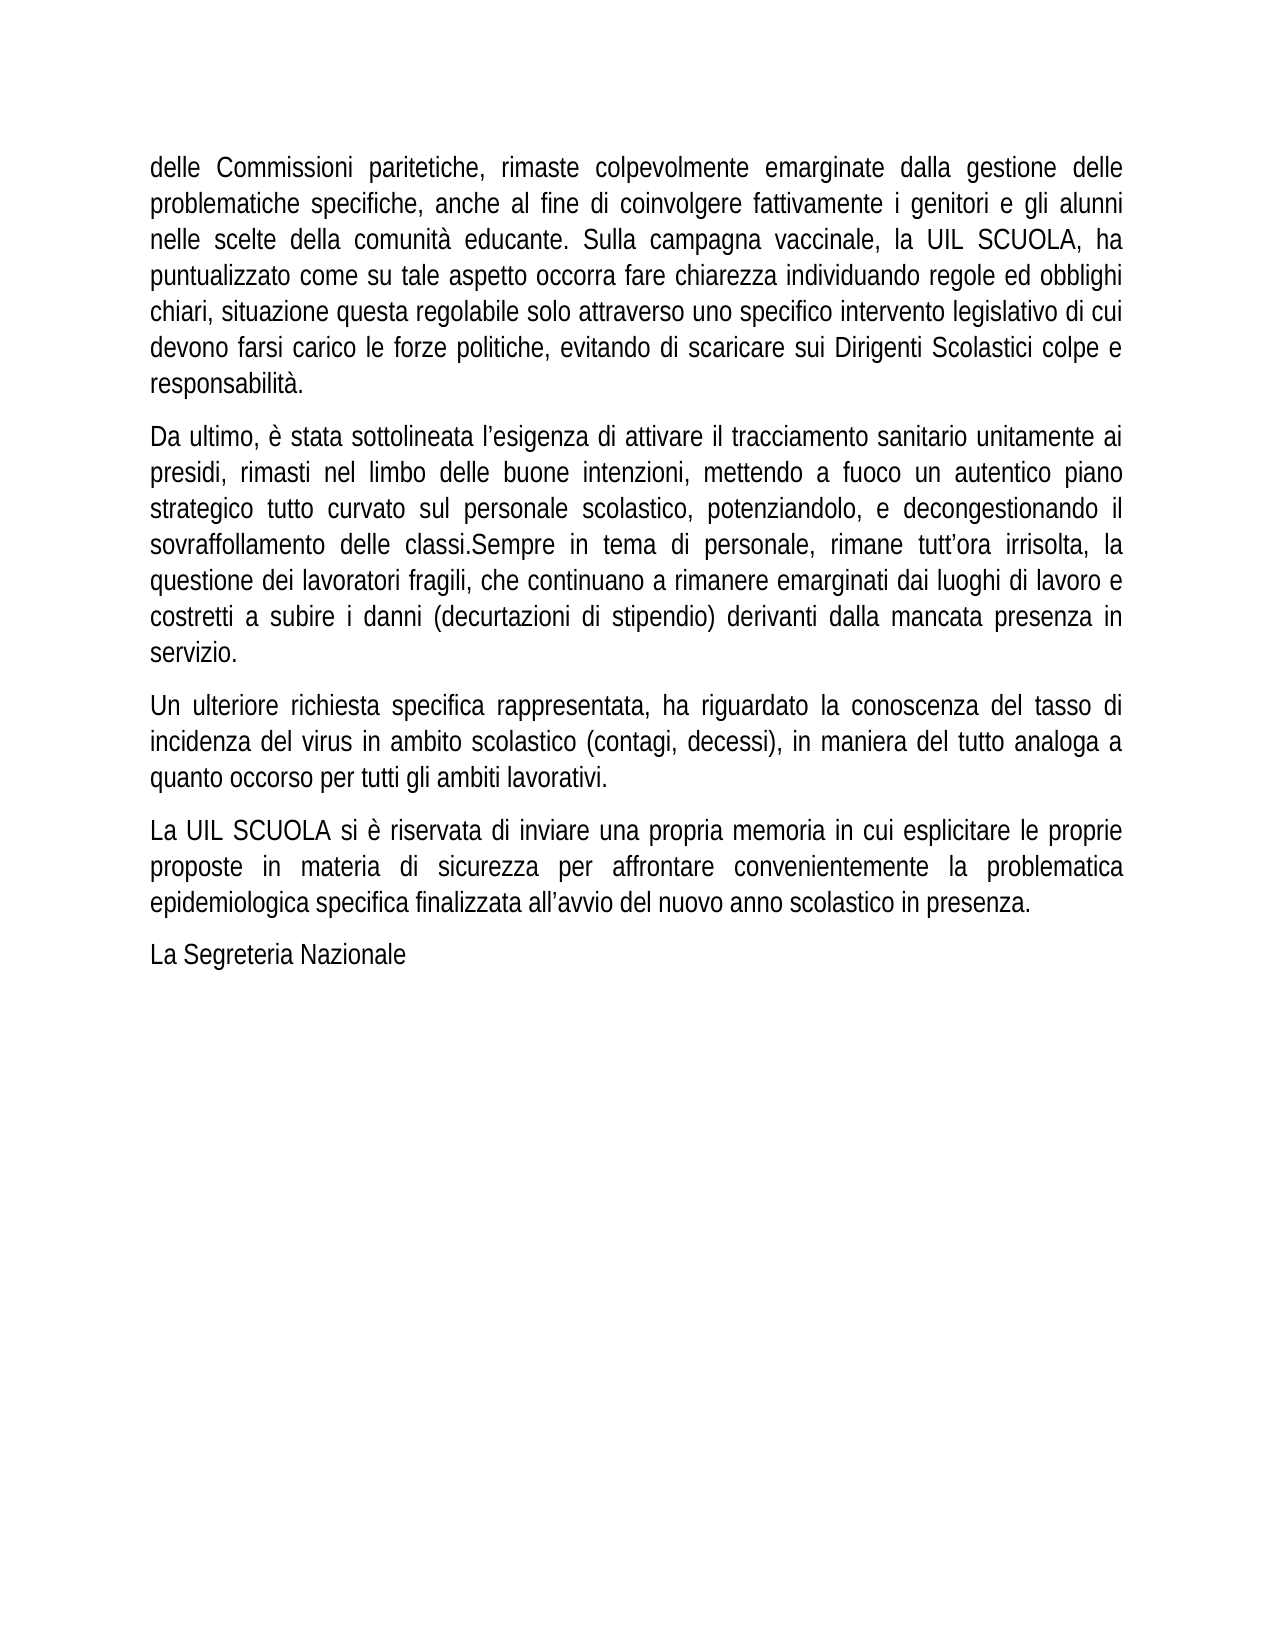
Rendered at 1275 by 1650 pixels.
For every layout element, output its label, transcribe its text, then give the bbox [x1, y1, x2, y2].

text La Segreteria Nazionale [150, 937, 1125, 971]
text Un ulteriore richiesta specifica rappresentata, ha riguardato la conoscenza del tasso di incidenza del virus in ambito scolastico (contagi, decessi), in maniera del tutto analoga a quanto occorso per tutti gli ambiti lavorativi. [150, 688, 1125, 793]
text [150, 150, 1125, 400]
text Da ultimo, è stata sottolineata l’esigenza di attivare il tracciamento sanitario unitamente ai presidi, rimasti nel limbo delle buone intenzioni, mettendo a fuoco un autentico piano strategico tutto curvato sul personale scolastico, potenziandolo, e decongestionando il sovraffollamento delle classi.Sempre in tema di personale, rimane tutt’ora irrisolta, la questione dei lavoratori fragili, che continuano a rimanere emarginati dai luoghi di lavoro e costretti a subire i danni (decurtazioni di stipendio) derivanti dalla mancata presenza in servizio. [150, 419, 1125, 669]
text La UIL SCUOLA si è riservata di inviare una propria memoria in cui esplicitare le proprie proposte in materia di sicurezza per affrontare convenientemente la problematica epidemiologica specifica finalizzata all’avvio del nuovo anno scolastico in presenza. [150, 813, 1125, 918]
